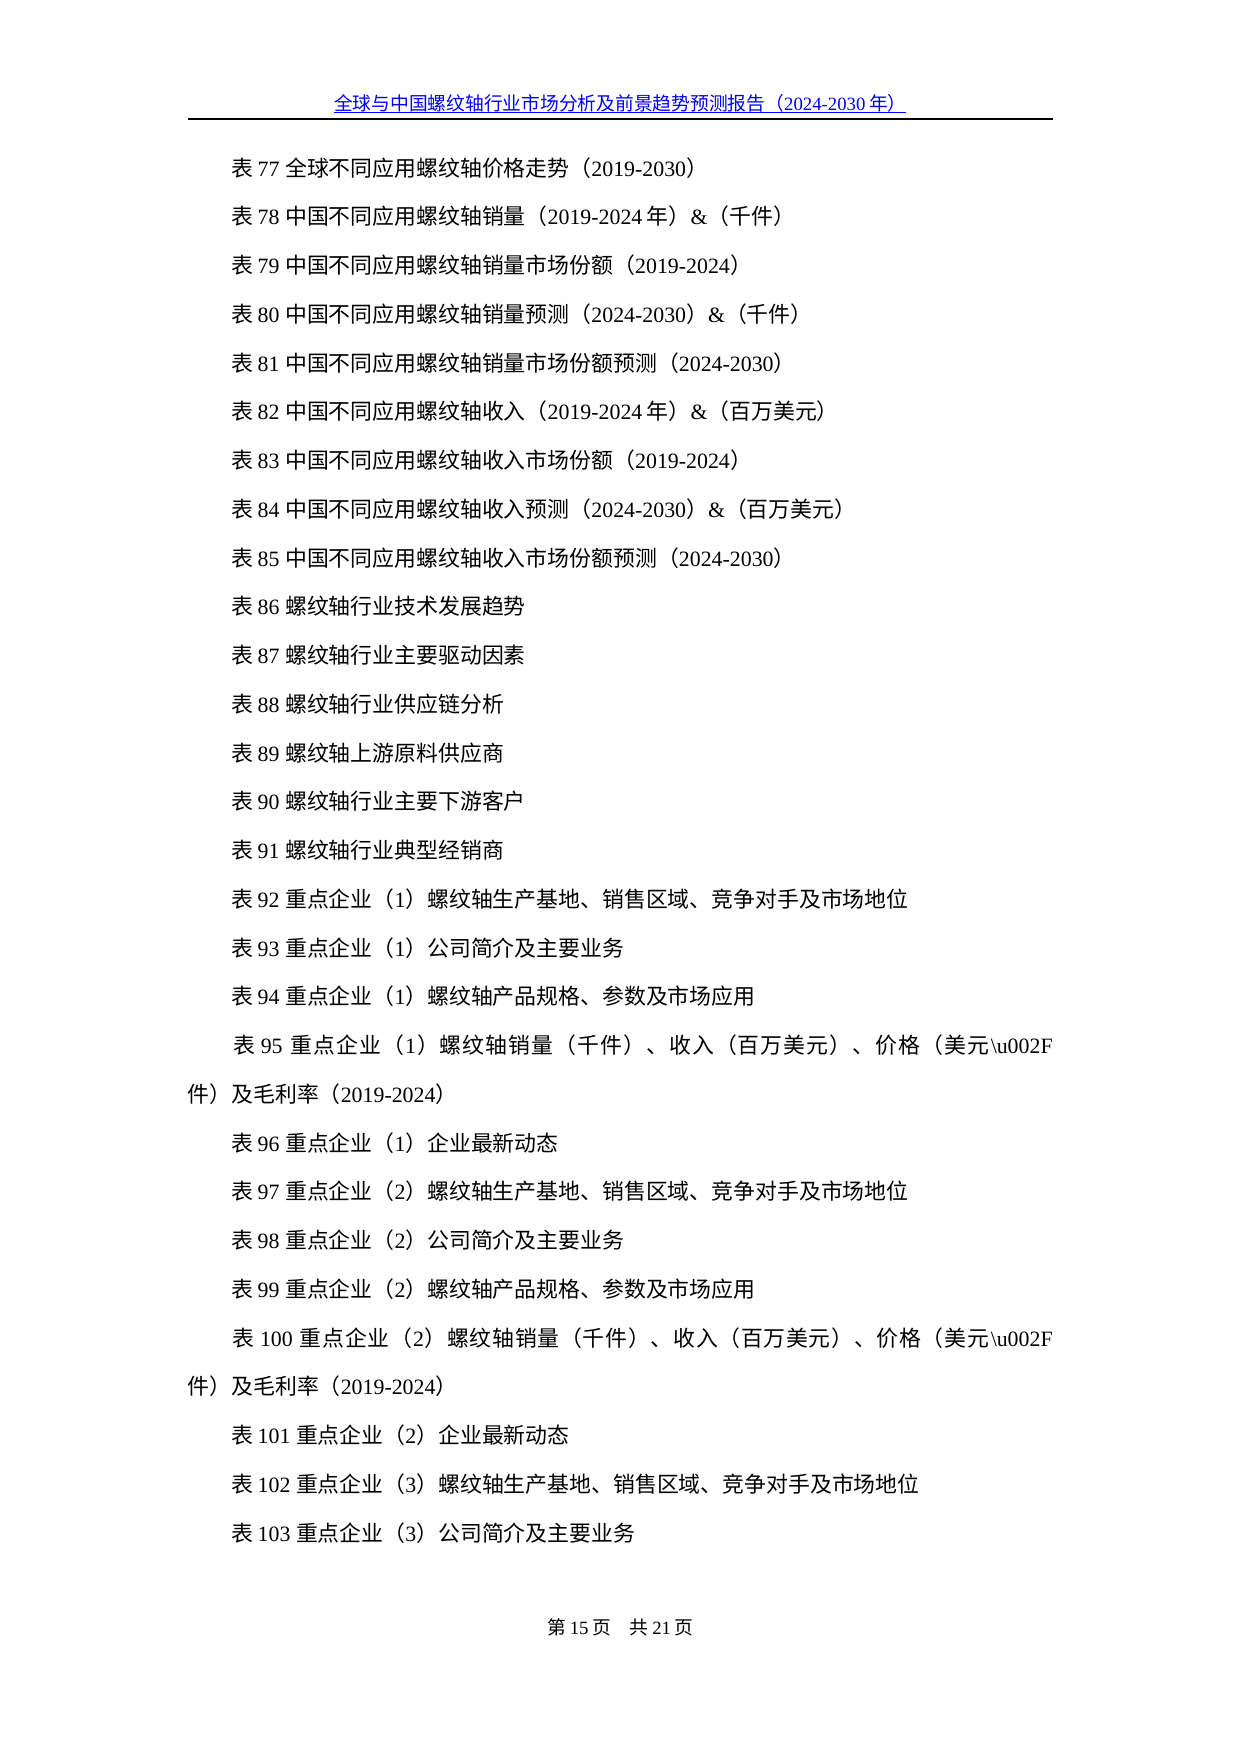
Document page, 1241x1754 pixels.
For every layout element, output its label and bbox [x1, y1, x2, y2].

text [187, 150, 1053, 1548]
